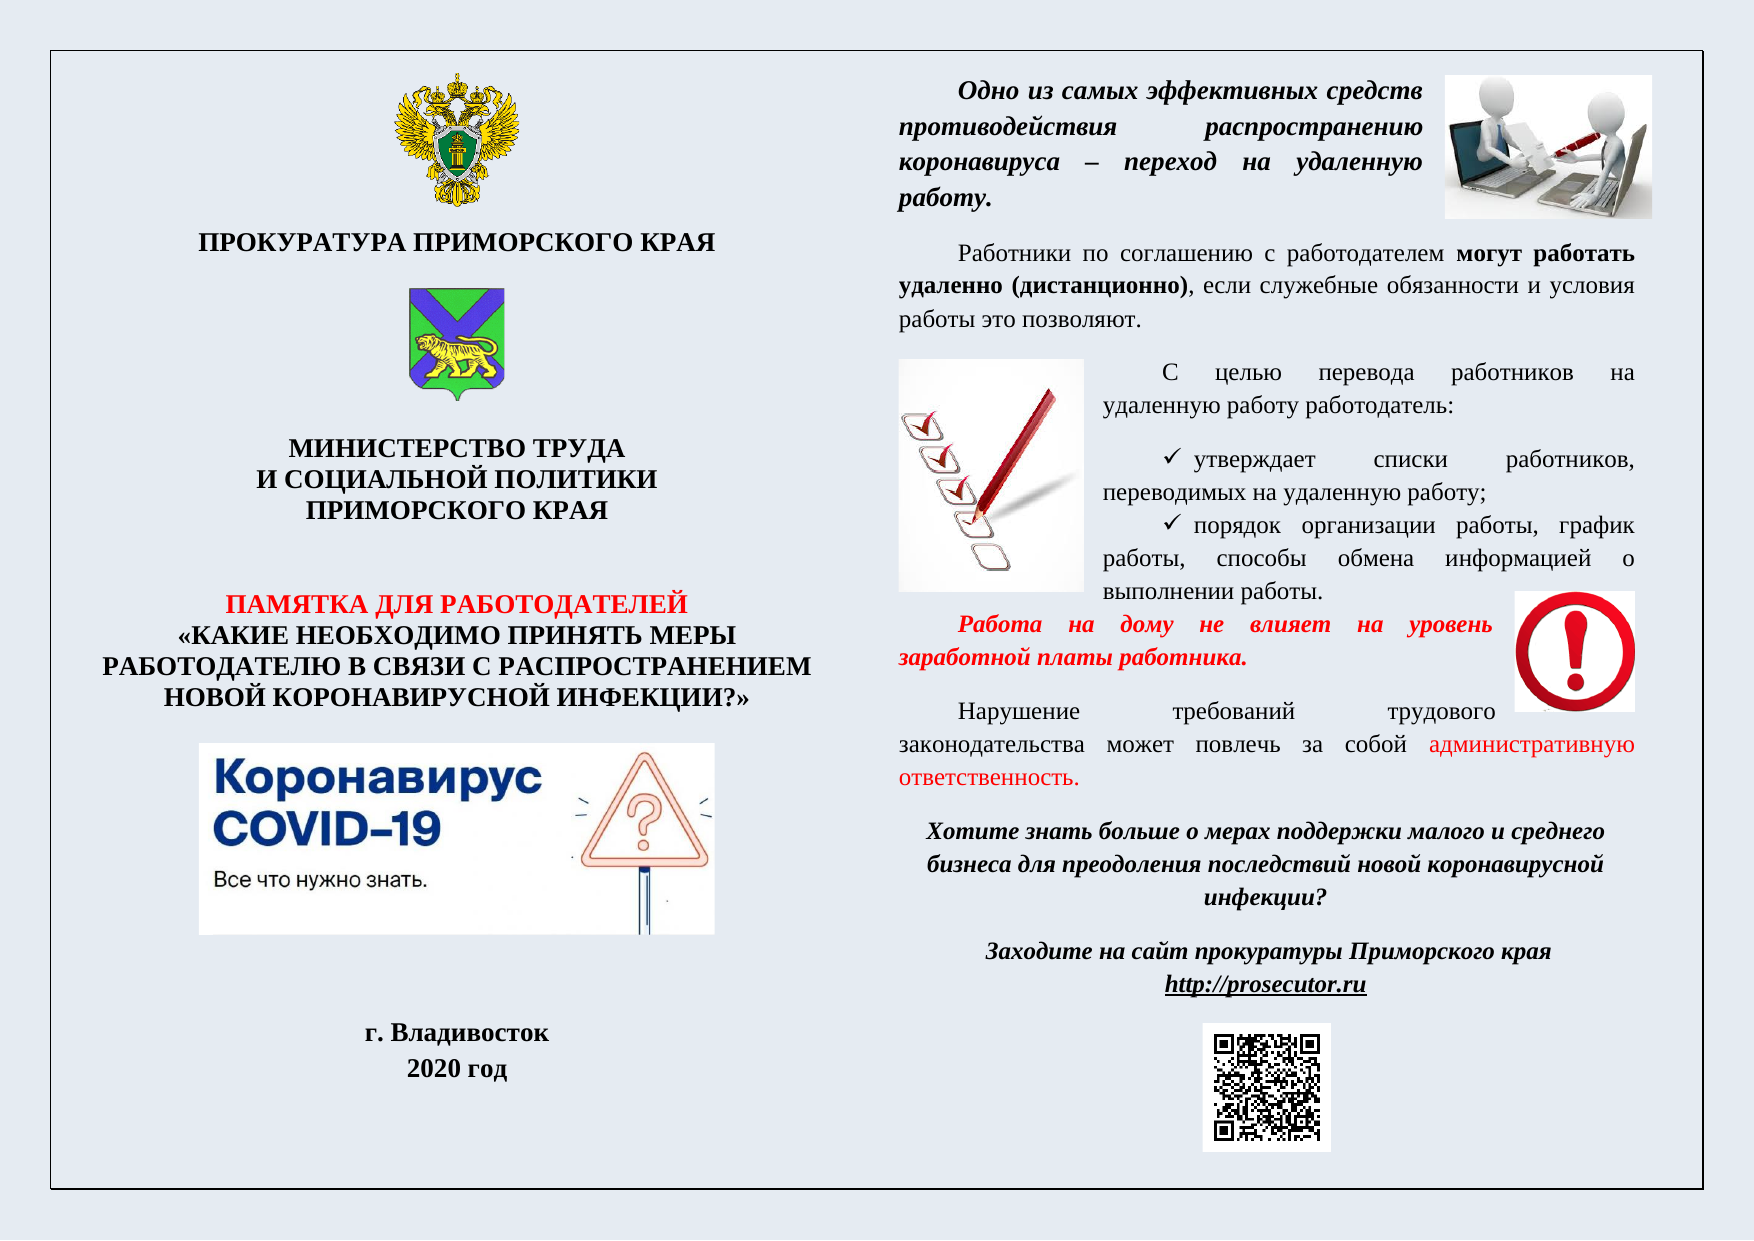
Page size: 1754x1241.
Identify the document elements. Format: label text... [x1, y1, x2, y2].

text ПРИМОРСКОГО КРАЯ [89, 494, 825, 526]
text С целью перевода работников на удаленную работу работодатель: [899, 357, 1635, 419]
picture [1514, 591, 1635, 712]
text «КАКИЕ НЕОБХОДИМО ПРИНЯТЬ МЕРЫ РАБОТОДАТЕЛЮ В СВЯЗИ С РАСПРОСТРАНЕНИЕМ НОВОЙ КОРОНАВИРУСНОЙ ИНФЕКЦИИ?» [89, 619, 825, 712]
text 2020 год [89, 1052, 825, 1083]
picture [409, 288, 505, 401]
text г. Владивосток [89, 1016, 825, 1047]
list Работа на дому не влияет на уровень заработной платы работника. [899, 609, 1514, 671]
picture [1202, 1023, 1331, 1152]
picture [1444, 75, 1653, 219]
text Работники по соглашению с работодателем могут работать удаленно (дистанционно), если служебные обязанности и условия работы это позволяют. [899, 238, 1635, 332]
picture [898, 359, 1084, 592]
text МИНИСТЕРСТВО ТРУДА [89, 432, 825, 463]
text ПРОКУРАТУРА ПРИМОРСКОГО КРАЯ [89, 226, 825, 257]
text Хотите знать больше о мерах поддержки малого и среднего бизнеса для преодоления последствий новой коронавирусной инфекции? [899, 816, 1635, 911]
text Заходите на сайт прокуратуры Приморского края http://prosecutor.ru [899, 936, 1635, 998]
picture [394, 73, 520, 207]
text Нарушение требований трудового законодательства может повлечь за собой административную ответственность. [899, 696, 1635, 791]
picture [198, 743, 715, 935]
list утверждает списки работников, переводимых на удаленную работу; [1084, 444, 1635, 506]
text И СОЦИАЛЬНОЙ ПОЛИТИКИ [89, 463, 825, 494]
text ПАМЯТКА ДЛЯ РАБОТОДАТЕЛЕЙ [89, 588, 825, 619]
list порядок организации работы, график работы, способы обмена информацией о выполнении работы. [899, 510, 1635, 605]
